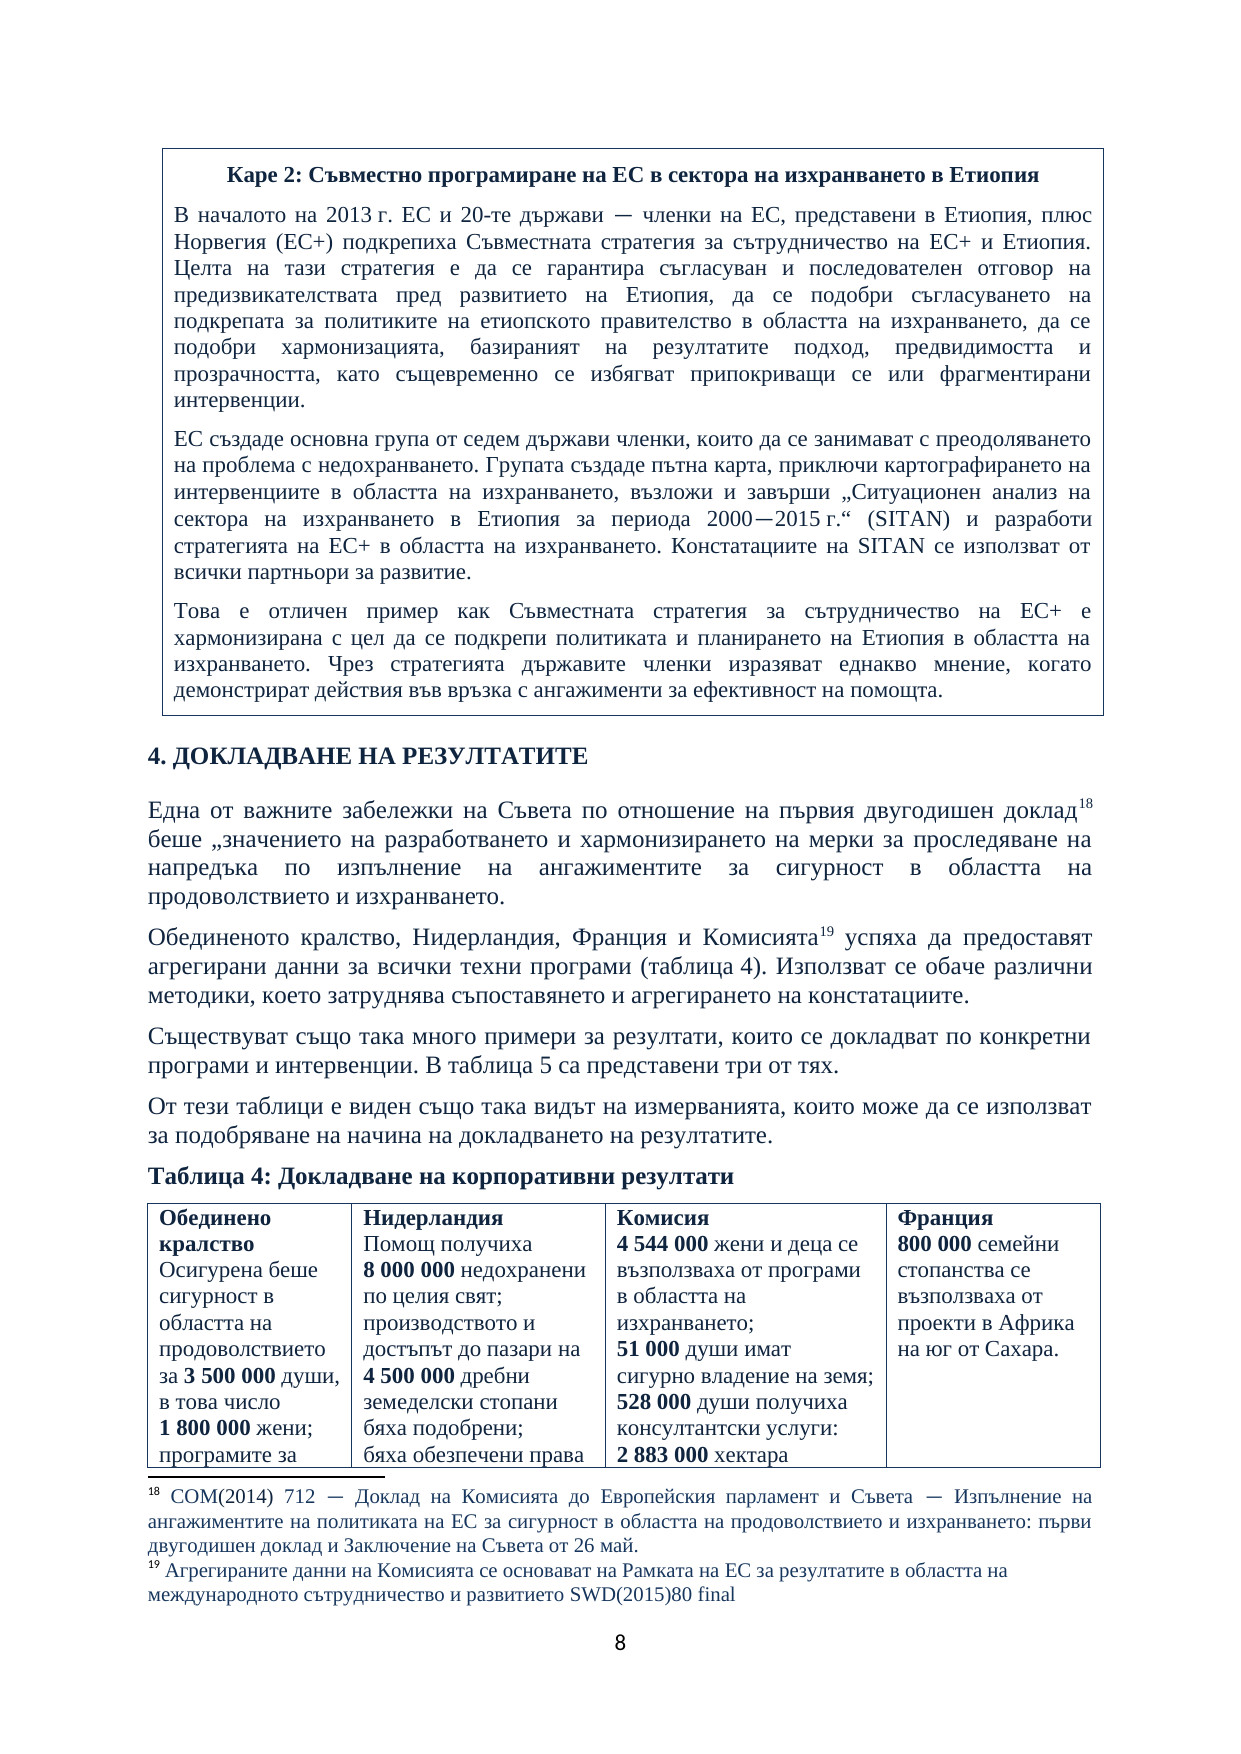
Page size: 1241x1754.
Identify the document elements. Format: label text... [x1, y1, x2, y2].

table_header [148, 1204, 351, 1467]
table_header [352, 1204, 605, 1467]
table_header Каре 2: Съвместно програмиране на ЕС в сектора на изхранването в Етиопия В началото на 2013 г. ЕС и 20-те държави — членки на ЕС, представени в Етиопия, плюс Норвегия (ЕС+) подкрепиха Съвместната стратегия за сътрудничество на ЕС+ и Етиопия. Целта на тази стратегия е да се гарантира съгласуван и последователен отговор на предизвикателствата пред развитието на Етиопия, да се подобри съгласуването на подкрепата за политиките на етиопското правителство в областта на изхранването, да се подобри хармонизацията, базираният на резултатите подход, предвидимостта и прозрачността, като същевременно се избягват припокриващи се или фрагментирани интервенции. ЕС създаде основна група от седем държави членки, които да се занимават с преодоляването на проблема с недохранването. Групата създаде пътна карта, приключи картографирането на интервенциите в областта на изхранването, възложи и завърши „Ситуационен анализ на сектора на изхранването в Етиопия за периода 2000—2015 г.“ (SITAN) и разработи стратегията на ЕС+ в областта на изхранването. Констатациите на SITAN се използват от всички партньори за развитие. Това е отличен пример как Съвместната стратегия за сътрудничество на ЕС+ е хармонизирана с цел да се подкрепи политиката и планирането на Етиопия в областта на изхранването. Чрез стратегията държавите членки изразяват еднакво мнение, когато демонстрират действия във връзка с ангажименти за ефективност на помощта. [163, 149, 1103, 715]
list От тези таблици е виден също така видът на измерванията, които може да се използват за подобряване на начина на докладването на резултатите. [148, 1091, 1093, 1149]
list Обединеното кралство, Нидерландия, Франция и Комисията успяха да предоставят агрегирани данни за всички техни програми (таблица 4). Използват се обаче различни методики, което затруднява съпоставянето и агрегирането на констатациите. [148, 922, 1093, 1009]
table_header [887, 1204, 1100, 1467]
list Една от важните забележки на Съвета по отношение на първия двугодишен доклад беше „значението на разработването и хармонизирането на мерки за проследяване на напредъка по изпълнение на ангажиментите за сигурност в областта на продоволствието и изхранването. [148, 795, 1093, 910]
list Таблица 4: Докладване на корпоративни резултати [148, 1161, 1093, 1190]
text Съществуват също така много примери за резултати, които се докладват по конкретни програми и интервенции. В таблица 5 са представени три от тях. [148, 1021, 1093, 1079]
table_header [606, 1204, 886, 1467]
text 4. ДОКЛАДВАНЕ НА РЕЗУЛТАТИТЕ [148, 741, 1093, 770]
